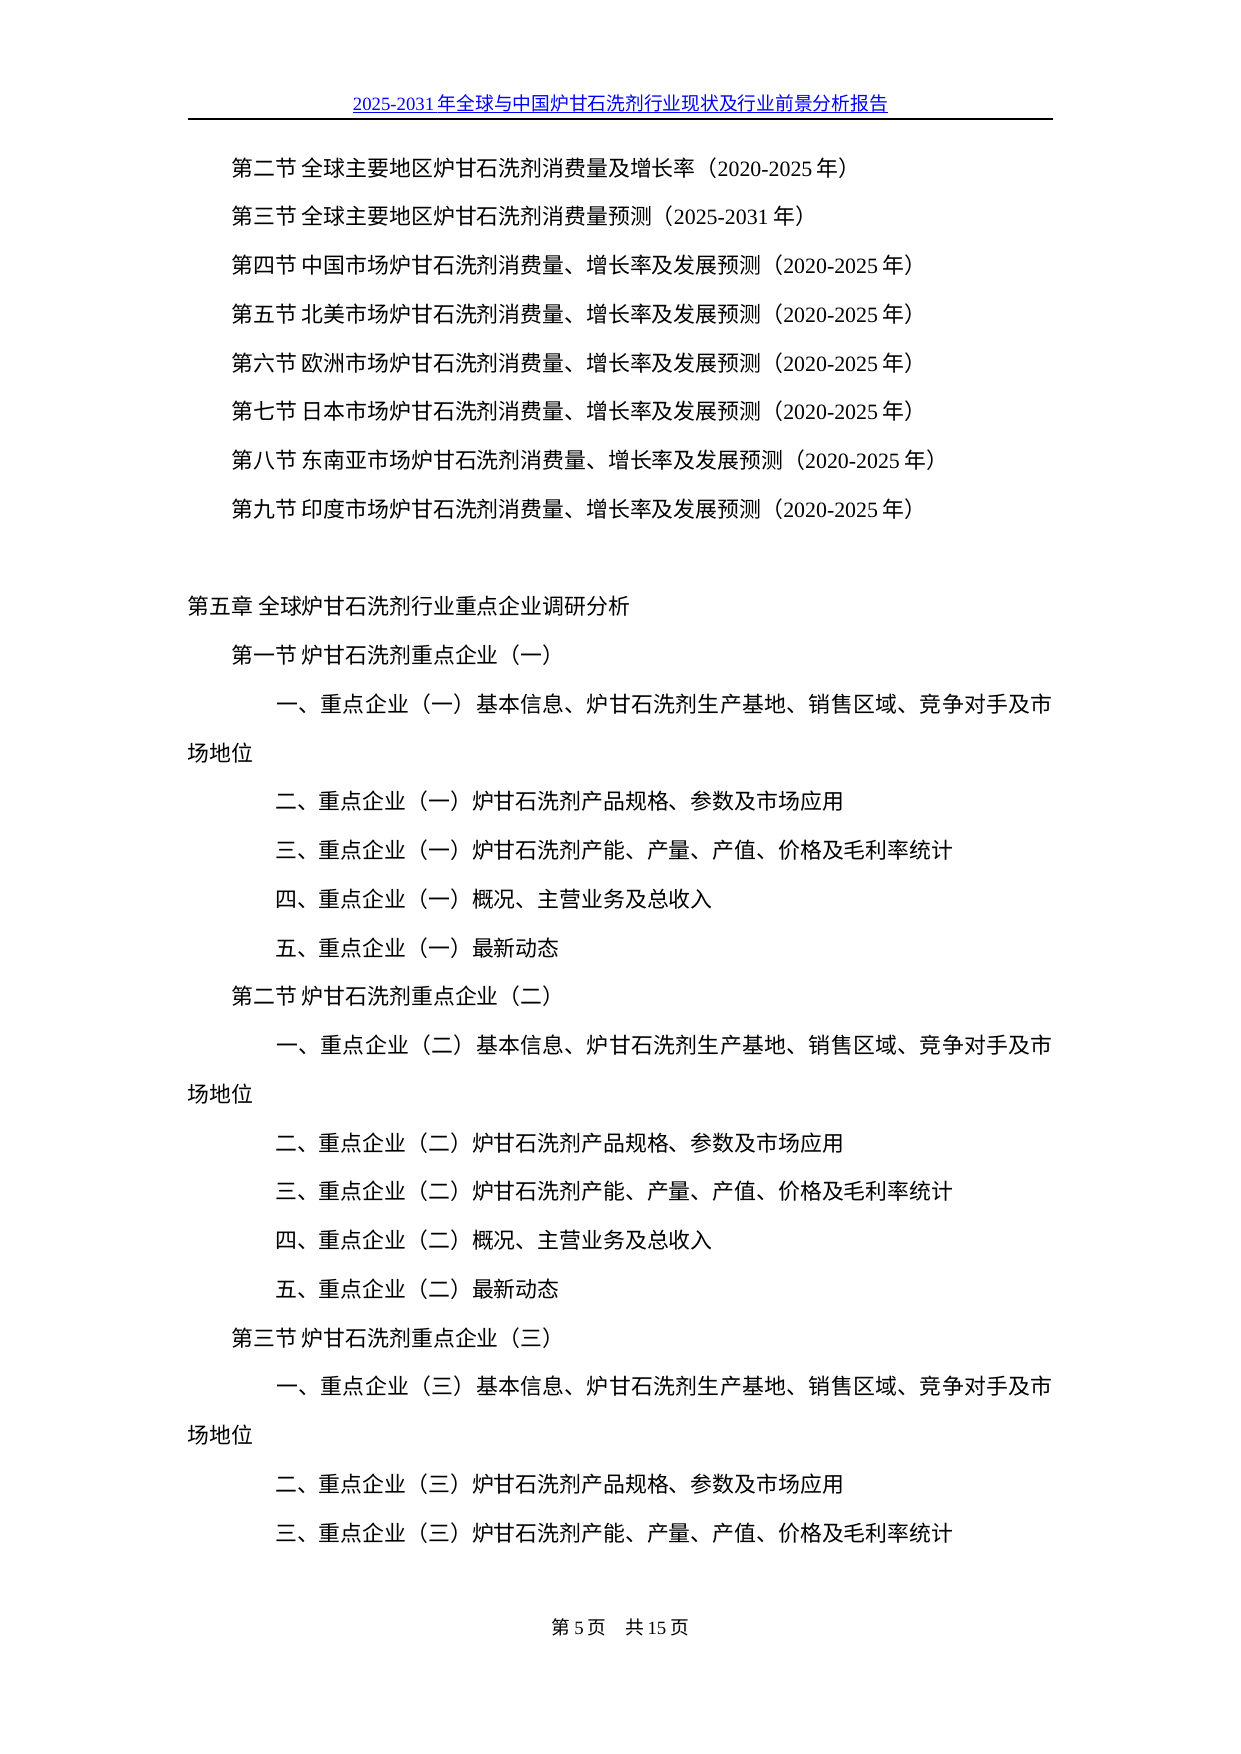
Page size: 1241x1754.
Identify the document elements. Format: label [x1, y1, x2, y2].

text [187, 150, 1053, 1548]
